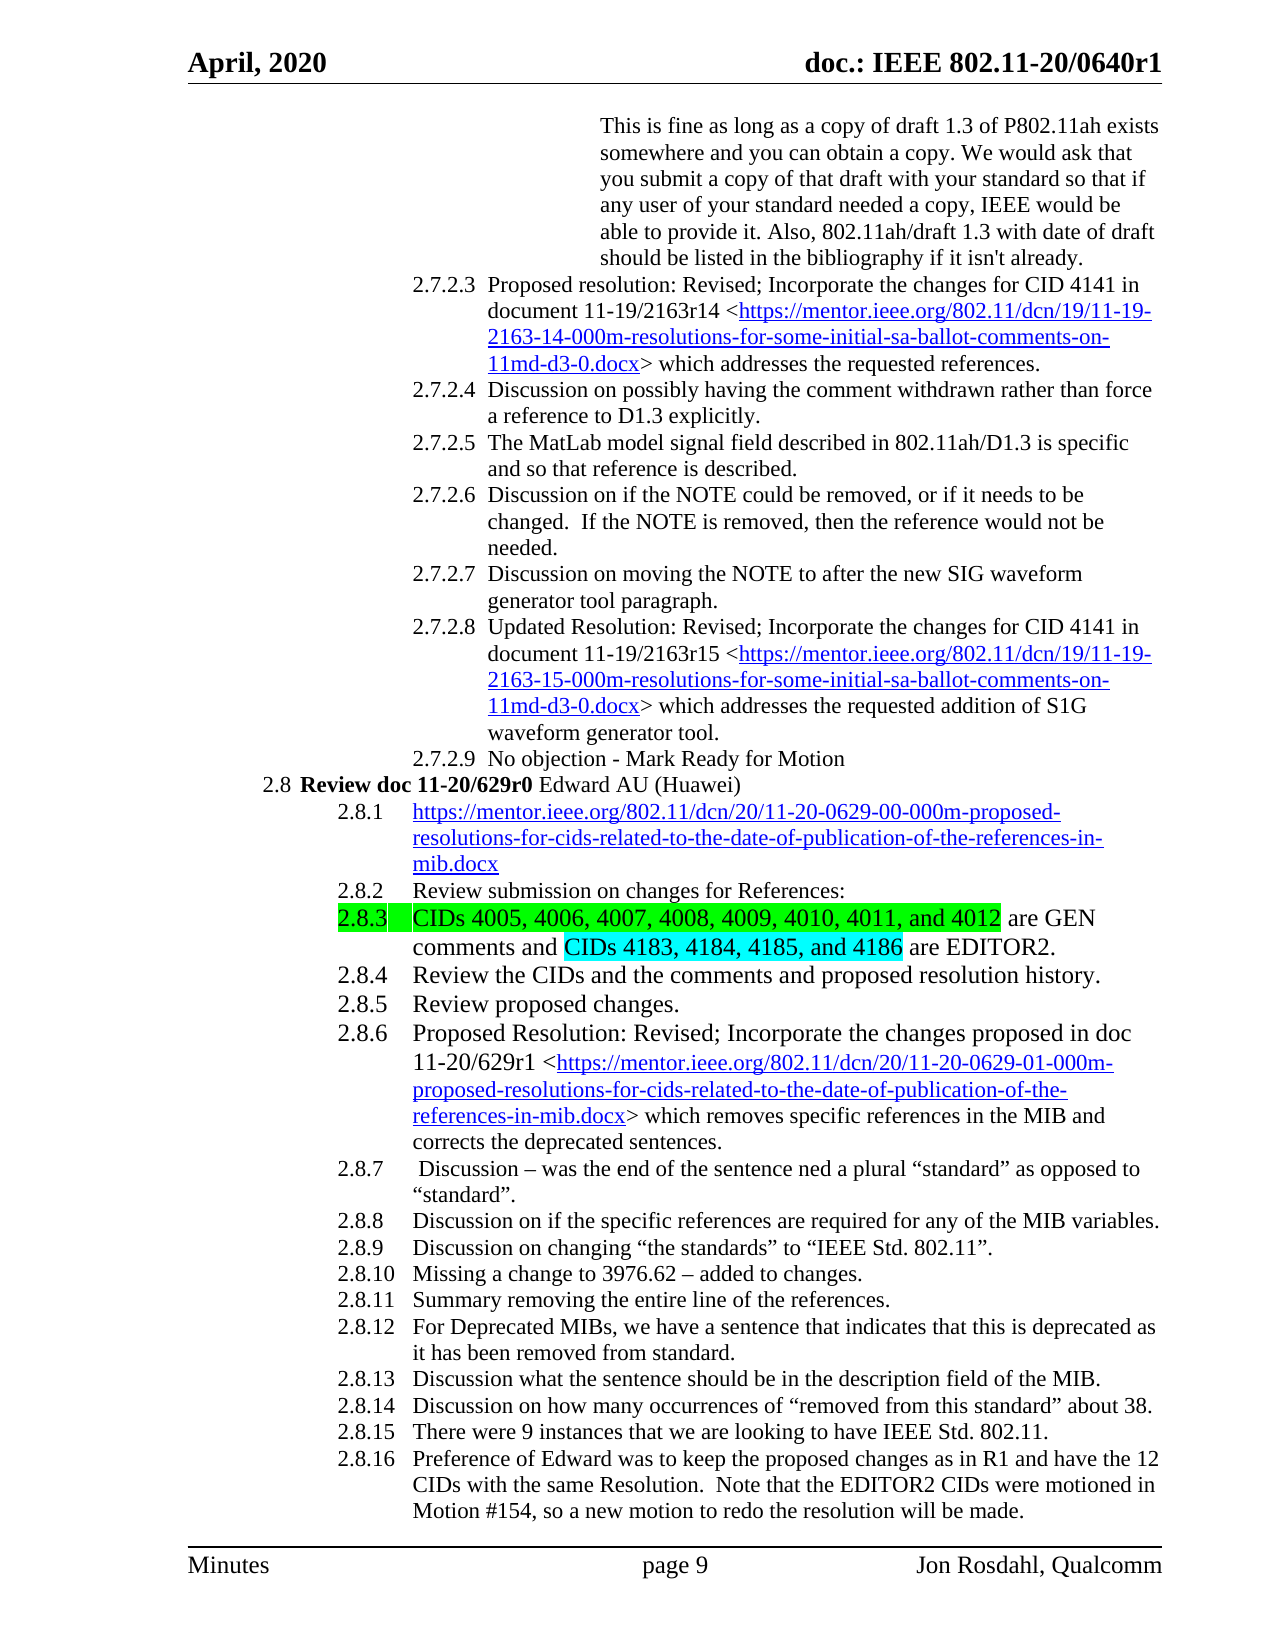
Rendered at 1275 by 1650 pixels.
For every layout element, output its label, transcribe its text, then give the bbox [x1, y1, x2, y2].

text This is fine as long as a copy of draft 1.3 of P802.11ah exists somewhere and you can obtain a copy. We would ask that you submit a copy of that draft with your standard so that if any user of your standard needed a copy, IEEE would be able to provide it. Also, 802.11ah/draft 1.3 with date of draft should be listed in the bibliography if it isn't already. [600, 112, 1162, 271]
list Discussion what the sentence should be in the description field of the MIB. [337, 1366, 1162, 1392]
list Missing a change to 3976.62 – added to changes. [337, 1260, 1162, 1286]
list Review submission on changes for References: [337, 877, 1162, 903]
list Proposed resolution: Revised; Incorporate the changes for CID 4141 in document 11-19/2163r14 <https://mentor.ieee.org/802.11/dcn/19/11-19-2163-14-000m-resolutions-for-some-initial-sa-ballot-comments-on-11md-d3-0.docx> which addresses the requested references. [412, 271, 1162, 376]
list There were 9 instances that we are looking to have IEEE Std. 802.11. [337, 1418, 1162, 1444]
list Preference of Edward was to keep the proposed changes as in R1 and have the 12 CIDs with the same Resolution. Note that the EDITOR2 CIDs were motioned in Motion #154, so a new motion to redo the resolution will be made. [337, 1444, 1162, 1524]
list Proposed Resolution: Revised; Incorporate the changes proposed in doc 11-20/629r1 <https://mentor.ieee.org/802.11/dcn/20/11-20-0629-01-000m-proposed-resolutions-for-cids-related-to-the-date-of-publication-of-the-references-in-mib.docx> which removes specific references in the MIB and corrects the deprecated sentences. [337, 1018, 1162, 1155]
list Discussion on if the specific references are required for any of the MIB variables. [337, 1207, 1162, 1234]
list Discussion on if the NOTE could be removed, or if it needs to be changed. If the NOTE is removed, then the reference would not be needed. [412, 481, 1162, 561]
list CIDs 4005, 4006, 4007, 4008, 4009, 4010, 4011, and 4012 are GEN comments and CIDs 4183, 4184, 4185, and 4186 are EDITOR2. [337, 903, 564, 961]
list Discussion on how many occurrences of “removed from this standard” about 38. [337, 1392, 1162, 1418]
list No objection - Mark Ready for Motion [412, 745, 1162, 771]
list The MatLab model signal field described in 802.11ah/D1.3 is specific and so that reference is described. [412, 429, 1162, 481]
list https://mentor.ieee.org/802.11/dcn/20/11-20-0629-00-000m-proposed-resolutions-for-cids-related-to-the-date-of-publication-of-the-references-in-mib.docx [337, 798, 1162, 877]
list Summary removing the entire line of the references. [337, 1286, 1162, 1313]
list Review the CIDs and the comments and proposed resolution history. [337, 961, 1162, 989]
list Updated Resolution: Revised; Incorporate the changes for CID 4141 in document 11-19/2163r15 <https://mentor.ieee.org/802.11/dcn/19/11-19-2163-15-000m-resolutions-for-some-initial-sa-ballot-comments-on-11md-d3-0.docx> which addresses the requested addition of S1G waveform generator tool. [412, 613, 1162, 745]
list Discussion on moving the NOTE to after the new SIG waveform generator tool paragraph. [412, 561, 1162, 613]
list For Deprecated MIBs, we have a sentence that indicates that this is deprecated as it has been removed from standard. [337, 1313, 1162, 1366]
list Discussion on possibly having the comment withdrawn rather than force a reference to D1.3 explicitly. [412, 376, 1162, 429]
list Discussion on changing “the standards” to “IEEE Std. 802.11”. [337, 1234, 1162, 1260]
list Review doc 11-20/629r0 Edward AU (Huawei) [262, 771, 1162, 798]
list Review proposed changes. [337, 989, 1162, 1018]
list Discussion – was the end of the sentence ned a plural “standard” as opposed to “standard”. [337, 1155, 1162, 1207]
list CIDs 4005, 4006, 4007, 4008, 4009, 4010, 4011, and 4012 are GEN comments and CIDs 4183, 4184, 4185, and 4186 are EDITOR2. [903, 903, 1162, 961]
